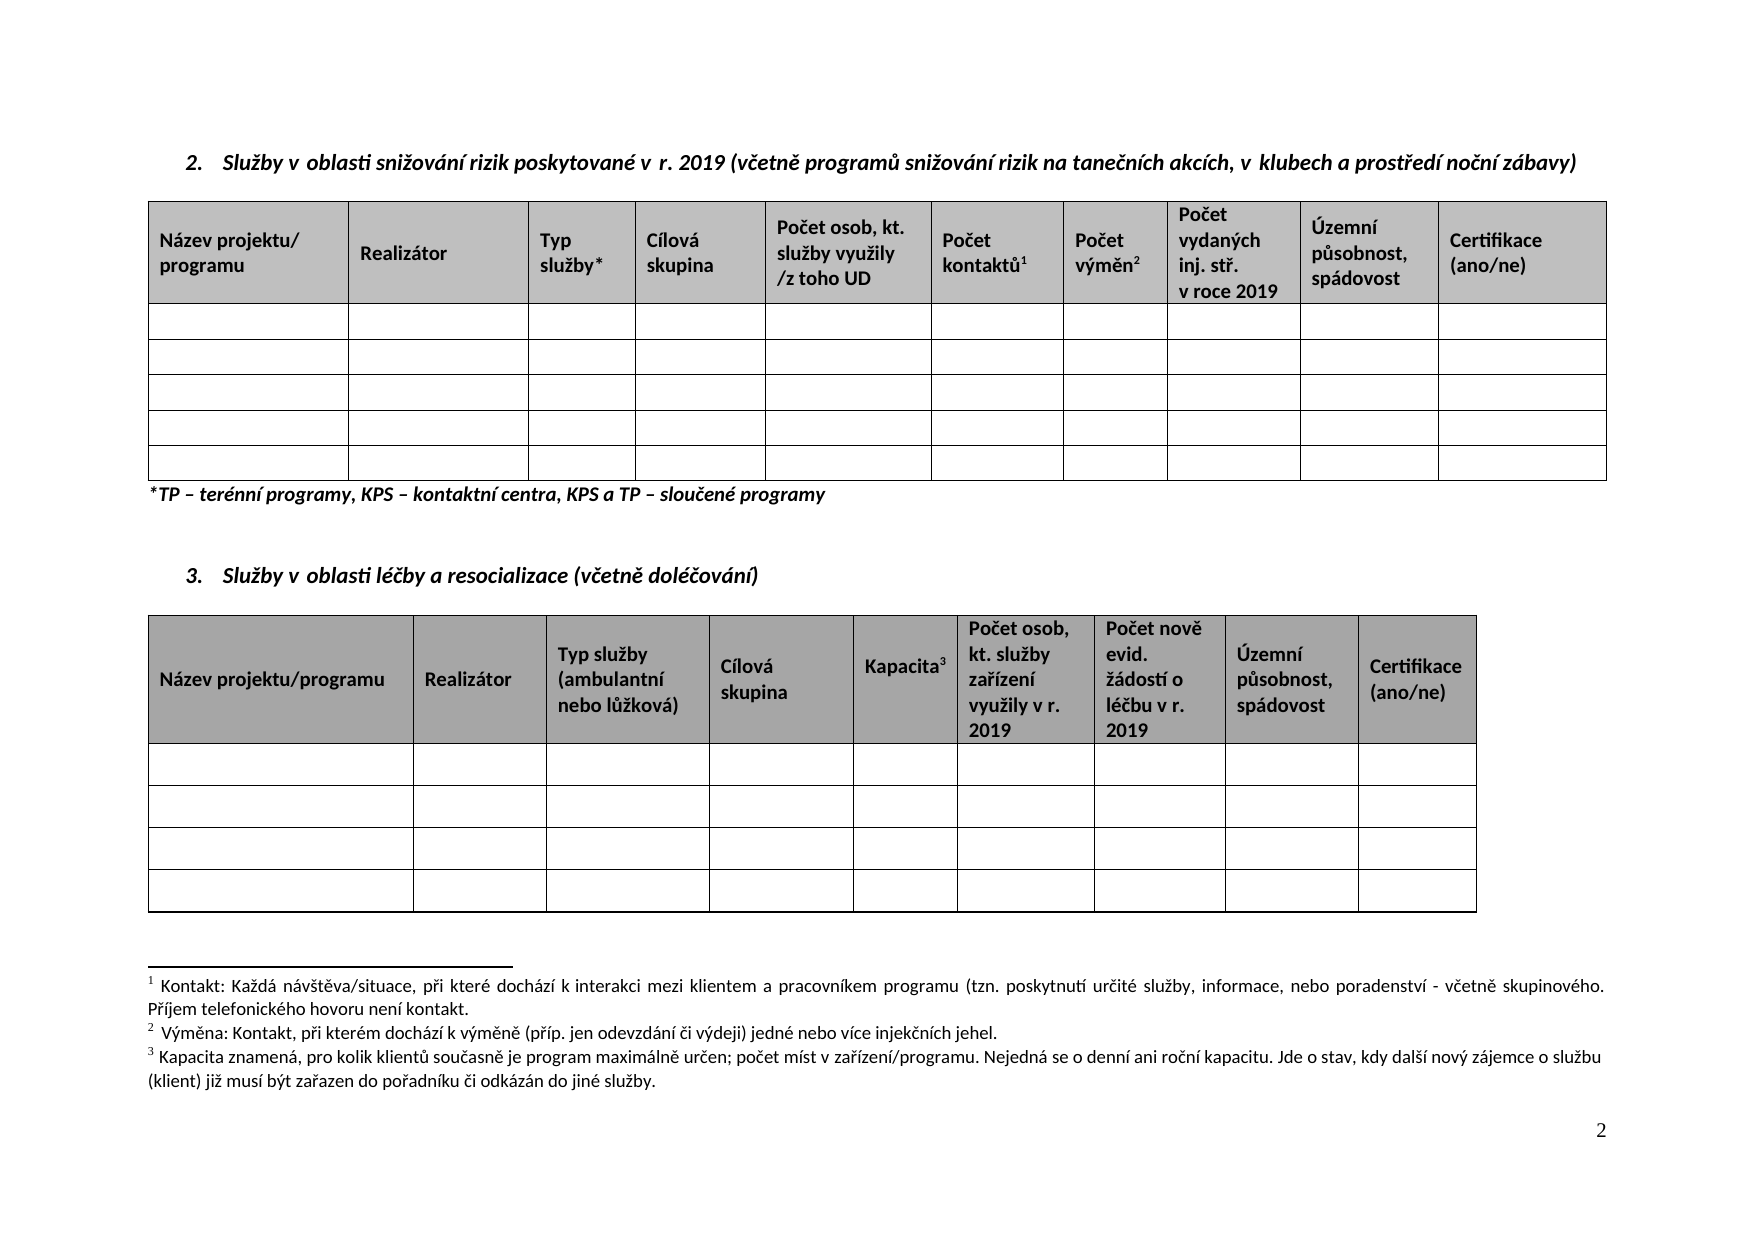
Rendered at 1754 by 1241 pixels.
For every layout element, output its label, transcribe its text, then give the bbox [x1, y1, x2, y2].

table_cell [529, 375, 635, 409]
table_header Počet osob, kt. služby využily /z toho UD [766, 202, 931, 303]
table_cell [636, 446, 765, 480]
table_cell [636, 375, 765, 409]
table_header Počet výměn [1064, 202, 1167, 303]
table_cell [149, 304, 348, 339]
table_cell [710, 744, 853, 785]
table_cell [710, 786, 853, 827]
table_header Počet osob, kt. služby zařízení využily v r. 2019 [958, 616, 1094, 743]
table_header Realizátor [414, 616, 546, 743]
table_cell [149, 744, 413, 785]
table_header Název projektu/ programu [149, 202, 348, 303]
table_cell [1168, 375, 1300, 409]
table_cell [1226, 870, 1358, 911]
table_cell [1168, 340, 1300, 374]
table_cell [636, 411, 765, 445]
table_header Certifikace (ano/ne) [1439, 202, 1606, 303]
table_cell [766, 304, 931, 339]
table_cell [529, 304, 635, 339]
table_cell [1226, 828, 1358, 869]
table_cell [1226, 744, 1358, 785]
table_cell [932, 340, 1063, 374]
table_cell [349, 340, 528, 374]
table_cell [766, 411, 931, 445]
table_cell [149, 340, 348, 374]
table_cell [349, 446, 528, 480]
table_cell [1226, 786, 1358, 827]
table_cell [766, 446, 931, 480]
table_header Územní působnost, spádovost [1301, 202, 1438, 303]
table_cell [1439, 375, 1606, 409]
table_cell [529, 446, 635, 480]
table_cell [1439, 446, 1606, 480]
table_header Název projektu/programu [149, 616, 413, 743]
table_cell [1168, 304, 1300, 339]
table_cell [414, 870, 546, 911]
table_cell [958, 786, 1094, 827]
table_cell [1095, 828, 1225, 869]
table_cell [636, 340, 765, 374]
table_cell [1301, 304, 1438, 339]
table_header Počet vydaných inj. stř. v roce 2019 [1168, 202, 1300, 303]
table_cell [710, 828, 853, 869]
table_cell [1439, 411, 1606, 445]
table_cell [766, 375, 931, 409]
table_header Počet kontaktů [932, 202, 1063, 303]
table_cell [932, 446, 1063, 480]
table_cell [1064, 340, 1167, 374]
table_cell [1359, 786, 1476, 827]
table_header Typ služby* [529, 202, 635, 303]
table_cell [414, 744, 546, 785]
table_cell [1359, 828, 1476, 869]
table_cell [854, 870, 957, 911]
table_cell [149, 786, 413, 827]
table_cell [854, 786, 957, 827]
table_cell [932, 375, 1063, 409]
table_cell [636, 304, 765, 339]
table_header Realizátor [349, 202, 528, 303]
table_cell [1301, 375, 1438, 409]
table_cell [529, 340, 635, 374]
table_cell [149, 870, 413, 911]
table_cell [1168, 446, 1300, 480]
table_cell [149, 375, 348, 409]
table_cell [1095, 744, 1225, 785]
table_header Certifikace (ano/ne) [1359, 616, 1476, 743]
table_header Cílová skupina [710, 616, 853, 743]
table_cell [349, 411, 528, 445]
list Služby v oblasti snižování rizik poskytované v r. 2019 (včetně programů snižování rizik na tanečních akcích, v klubech a prostředí noční zábavy) [185, 148, 1606, 176]
table_cell [414, 786, 546, 827]
table_cell [1439, 340, 1606, 374]
table_cell [414, 828, 546, 869]
table_cell [1095, 870, 1225, 911]
table_cell [1359, 744, 1476, 785]
table_cell [149, 828, 413, 869]
table_header Kapacita [854, 616, 957, 743]
table_cell [1064, 304, 1167, 339]
table_cell [854, 744, 957, 785]
table_cell [547, 744, 709, 785]
table_cell [349, 375, 528, 409]
table_cell [1301, 446, 1438, 480]
table_cell [1168, 411, 1300, 445]
table_header Typ služby (ambulantní nebo lůžková) [547, 616, 709, 743]
table_cell [149, 446, 348, 480]
table_cell [854, 828, 957, 869]
table_cell [547, 828, 709, 869]
table_cell [547, 870, 709, 911]
table_cell [932, 411, 1063, 445]
table_cell [1064, 375, 1167, 409]
table_cell [1064, 411, 1167, 445]
table_cell [932, 304, 1063, 339]
table_cell [547, 786, 709, 827]
table_header Počet nově evid. žádostí o léčbu v r. 2019 [1095, 616, 1225, 743]
table_cell [149, 411, 348, 445]
table_cell [958, 828, 1094, 869]
text *TP – terénní programy, KPS – kontaktní centra, KPS a TP – sloučené programy [148, 481, 1606, 507]
table_cell [710, 870, 853, 911]
table_cell [1359, 870, 1476, 911]
table_cell [766, 340, 931, 374]
table_header Územní působnost, spádovost [1226, 616, 1358, 743]
table_cell [958, 870, 1094, 911]
table_cell [349, 304, 528, 339]
list Služby v oblasti léčby a resocializace (včetně doléčování) [185, 562, 1606, 589]
table_cell [1064, 446, 1167, 480]
table_cell [529, 411, 635, 445]
table_cell [1095, 786, 1225, 827]
table_cell [1439, 304, 1606, 339]
table_cell [1301, 411, 1438, 445]
table_cell [958, 744, 1094, 785]
table_cell [1301, 340, 1438, 374]
table_header Cílová skupina [636, 202, 765, 303]
